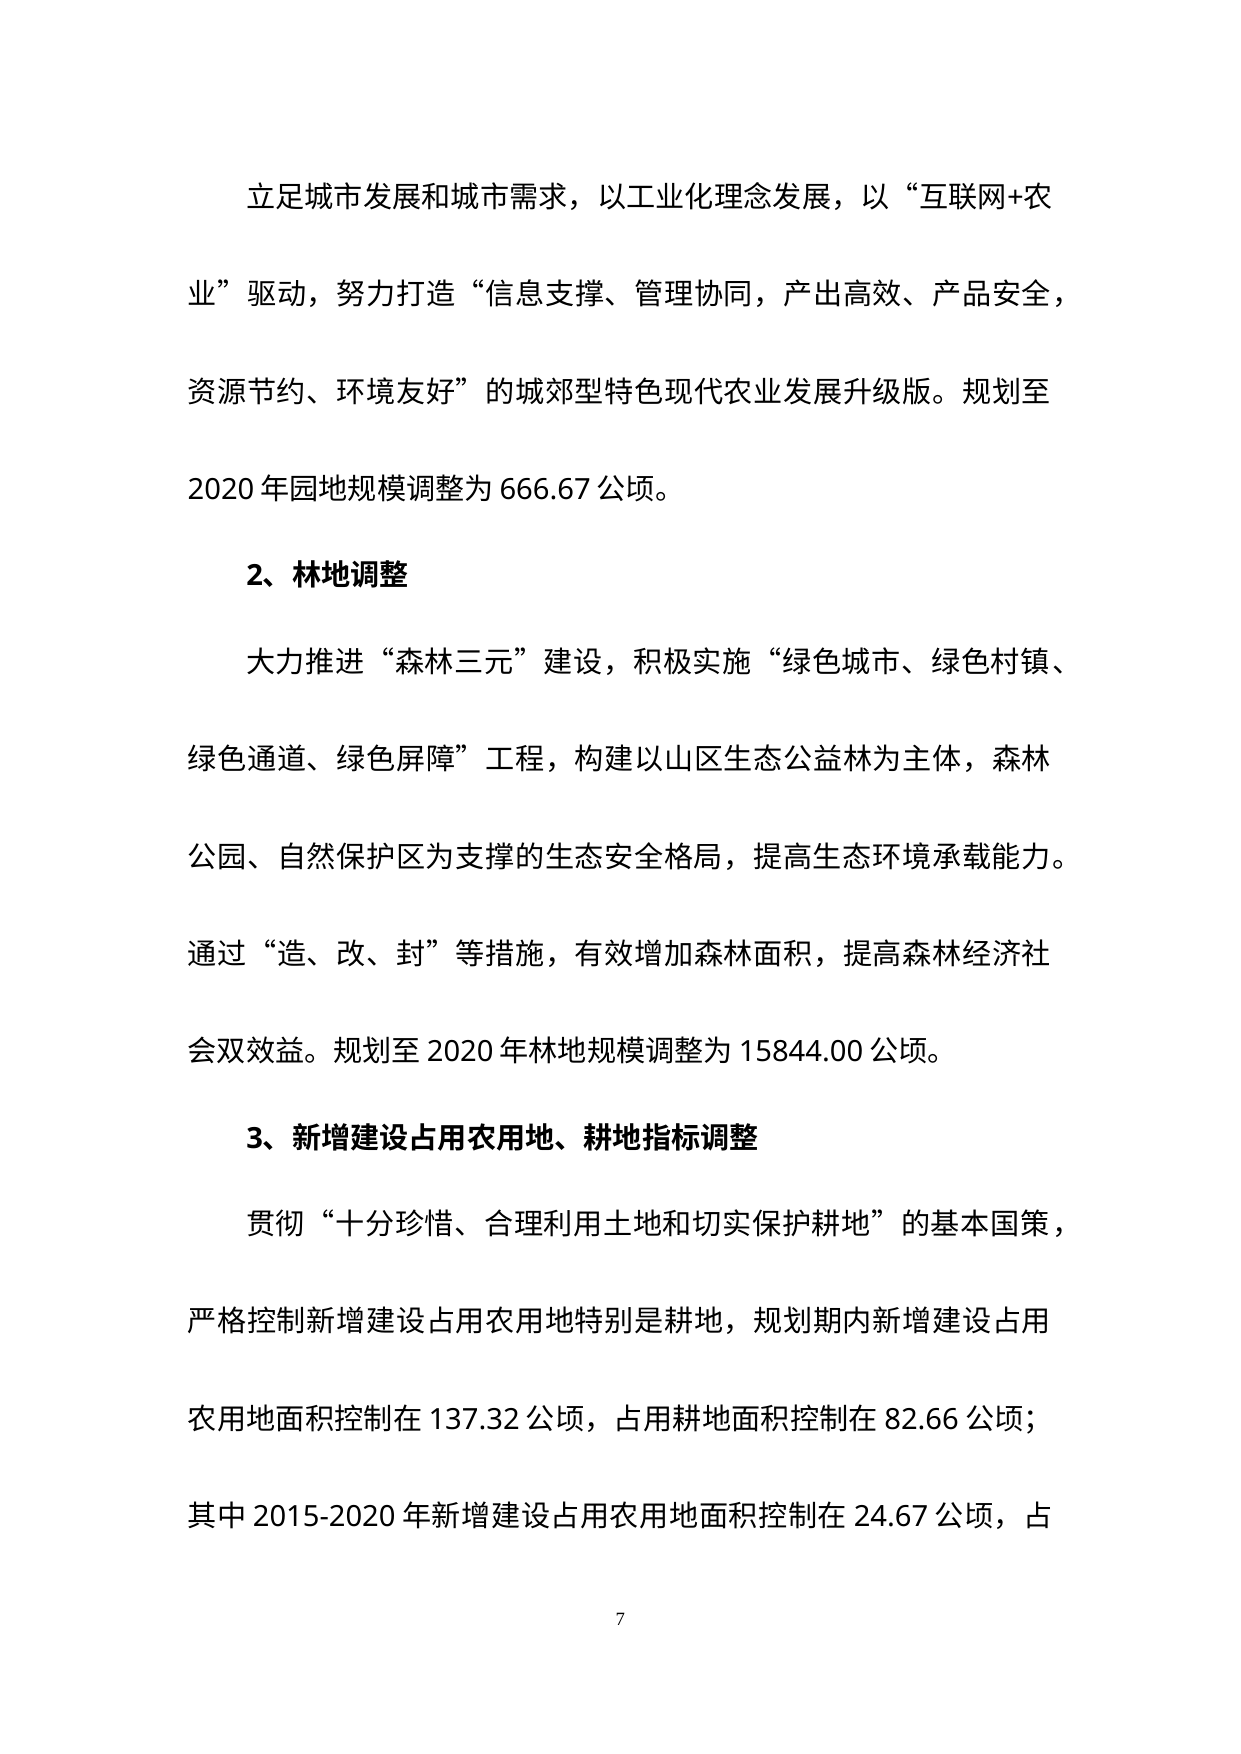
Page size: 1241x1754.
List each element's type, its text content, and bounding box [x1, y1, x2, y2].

text 2、林地调整 [187, 541, 1053, 606]
text 大力推进“森林三元”建设，积极实施“绿色城市、绿色村镇、绿色通道、绿色屏障”工程，构建以山区生态公益林为主体，森林公园、自然保护区为支撑的生态安全格局，提高生态环境承载能力。通过“造、改、封”等措施，有效增加森林面积，提高森林经济社会双效益。规划至2020年林地规模调整为15844.00公顷。 [187, 627, 1053, 1082]
text 立足城市发展和城市需求，以工业化理念发展，以“互联网+农业”驱动，努力打造“信息支撑、管理协同，产出高效、产品安全，资源节约、环境友好”的城郊型特色现代农业发展升级版。规划至2020年园地规模调整为666.67公顷。 [187, 162, 1053, 519]
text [187, 1189, 1053, 1547]
text 3、新增建设占用农用地、耕地指标调整 [187, 1103, 1053, 1168]
